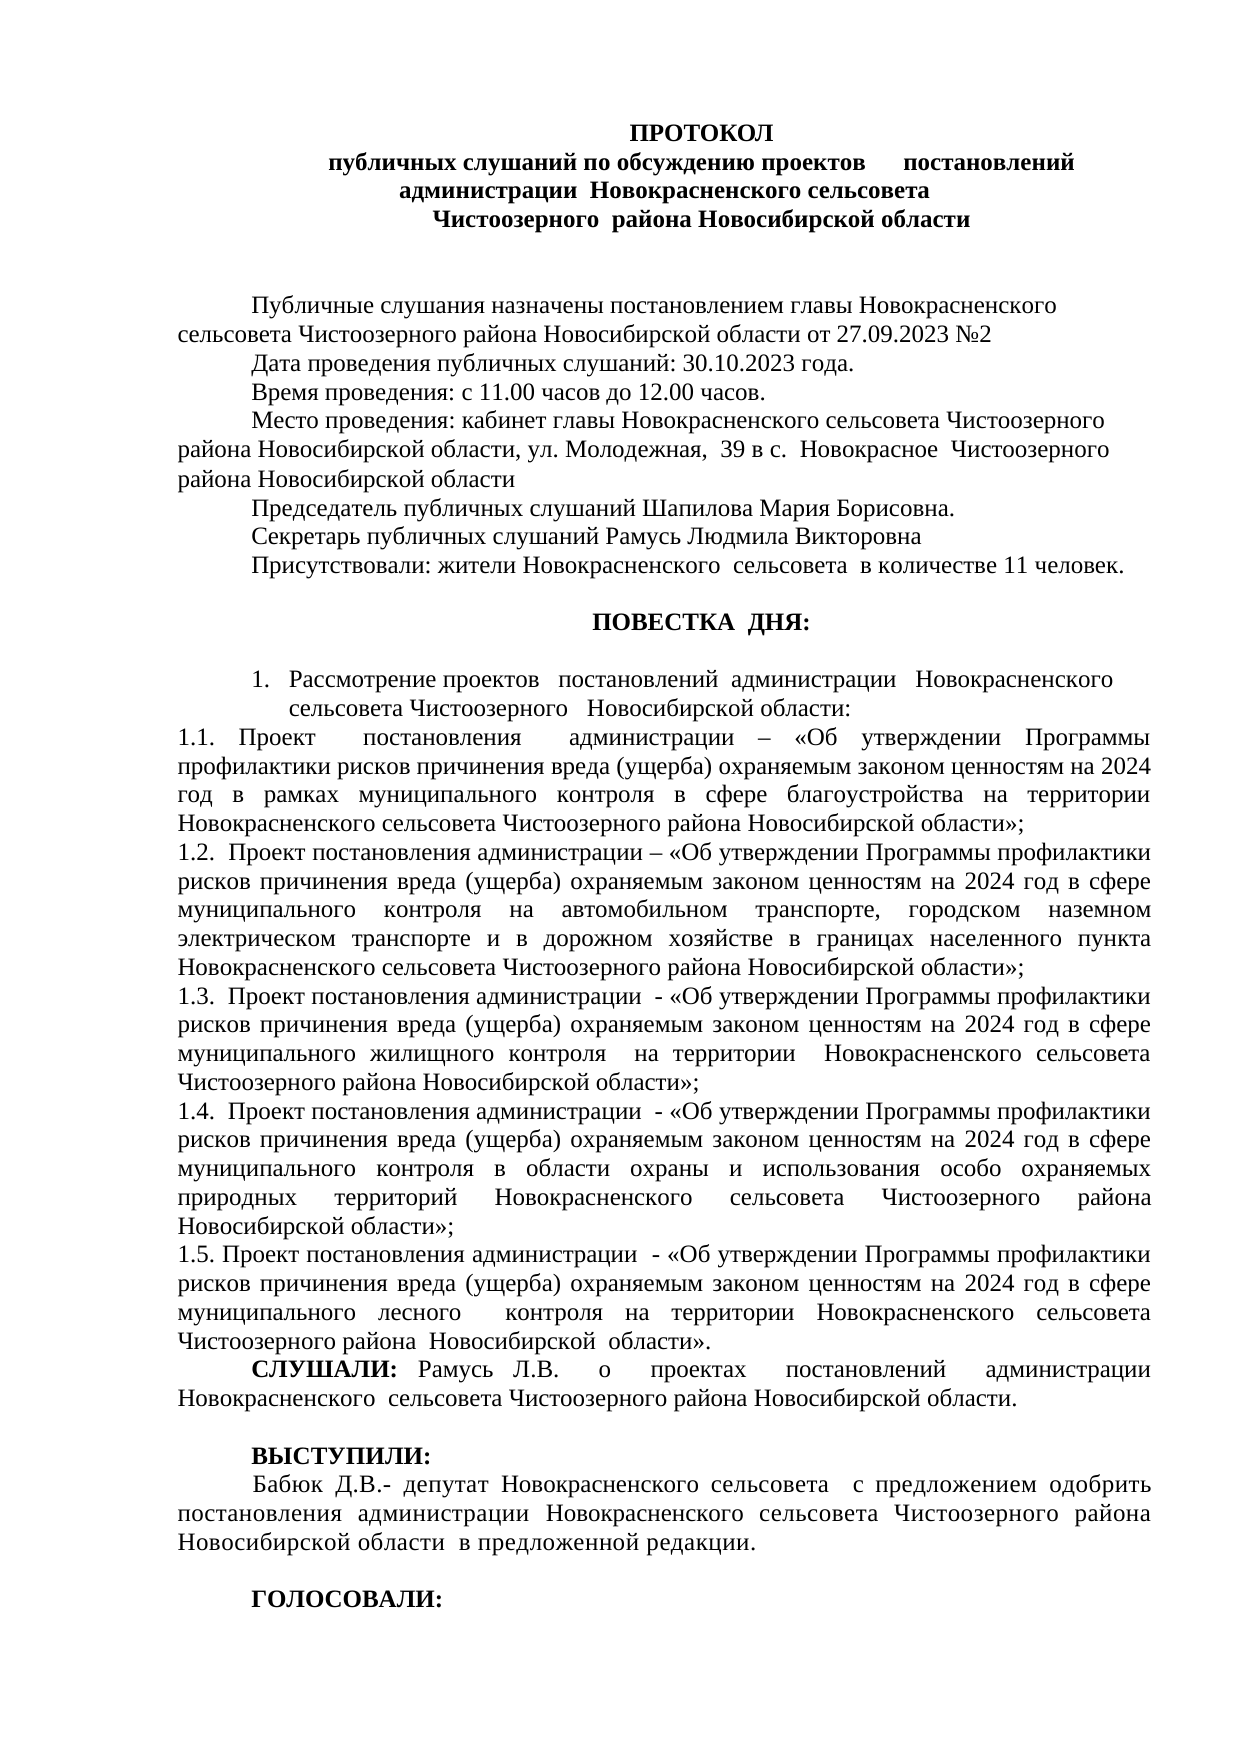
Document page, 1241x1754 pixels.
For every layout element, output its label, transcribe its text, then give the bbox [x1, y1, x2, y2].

text Председатель публичных слушаний Шапилова Мария Борисовна. [177, 493, 1152, 521]
text 1.2. Проект постановления администрации – «Об утверждении Программы профилактики рисков причинения вреда (ущерба) охраняемым законом ценностям на 2024 год в сфере муниципального контроля на автомобильном транспорте, городском наземном электрическом транспорте и в дорожном хозяйстве в границах населенного пункта Новокрасненского сельсовета Чистоозерного района Новосибирской области»; [177, 837, 1152, 981]
text Время проведения: с 11.00 часов до 12.00 часов. [177, 377, 1152, 406]
text ВЫСТУПИЛИ: [177, 1441, 1152, 1469]
text 1.5. Проект постановления администрации - «Об утверждении Программы профилактики рисков причинения вреда (ущерба) охраняемым законом ценностям на 2024 год в сфере муниципального лесного контроля на территории Новокрасненского сельсовета Чистоозерного района Новосибирской области». [177, 1239, 1152, 1354]
text Дата проведения публичных слушаний: 30.10.2023 года. [177, 348, 1152, 377]
text СЛУШАЛИ: Рамусь Л.В. о проектах постановлений администрации Новокрасненского сельсовета Чистоозерного района Новосибирской области. [177, 1354, 1152, 1412]
text ПОВЕСТКА ДНЯ: [177, 607, 1152, 636]
text ПРОТОКОЛ [177, 118, 1152, 147]
text 1.4. Проект постановления администрации - «Об утверждении Программы профилактики рисков причинения вреда (ущерба) охраняемым законом ценностям на 2024 год в сфере муниципального контроля в области охраны и использования особо охраняемых природных территорий Новокрасненского сельсовета Чистоозерного района Новосибирской области»; [177, 1096, 1152, 1239]
text Присутствовали: жители Новокрасненского сельсовета в количестве 11 человек. [177, 550, 1152, 579]
text 1.3. Проект постановления администрации - «Об утверждении Программы профилактики рисков причинения вреда (ущерба) охраняемым законом ценностям на 2024 год в сфере муниципального жилищного контроля на территории Новокрасненского сельсовета Чистоозерного района Новосибирской области»; [177, 981, 1152, 1096]
text Секретарь публичных слушаний Рамусь Людмила Викторовна [177, 521, 1152, 550]
list Рассмотрение проектов постановлений администрации Новокрасненского сельсовета Чистоозерного Новосибирской области: [251, 664, 1152, 722]
text Публичные слушания назначены постановлением главы Новокрасненского сельсовета Чистоозерного района Новосибирской области от 27.09.2023 №2 [177, 291, 1152, 348]
text Бабюк Д.В.- депутат Новокрасненского сельсовета с предложением одобрить постановления администрации Новокрасненского сельсовета Чистоозерного района Новосибирской области в предложенной редакции. [177, 1469, 1152, 1556]
text Чистоозерного района Новосибирской области [177, 204, 1152, 233]
text Место проведения: кабинет главы Новокрасненского сельсовета Чистоозерного района Новосибирской области, ул. Молодежная, 39 в с. Новокрасное Чистоозерного района Новосибирской области [177, 406, 1152, 493]
text 1.1. Проект постановления администрации – «Об утверждении Программы профилактики рисков причинения вреда (ущерба) охраняемым законом ценностям на 2024 год в рамках муниципального контроля в сфере благоустройства на территории Новокрасненского сельсовета Чистоозерного района Новосибирской области»; [177, 722, 1152, 837]
text ГОЛОСОВАЛИ: [177, 1584, 1152, 1612]
text публичных слушаний по обсуждению проектов постановлений администрации Новокрасненского сельсовета [177, 147, 1152, 204]
